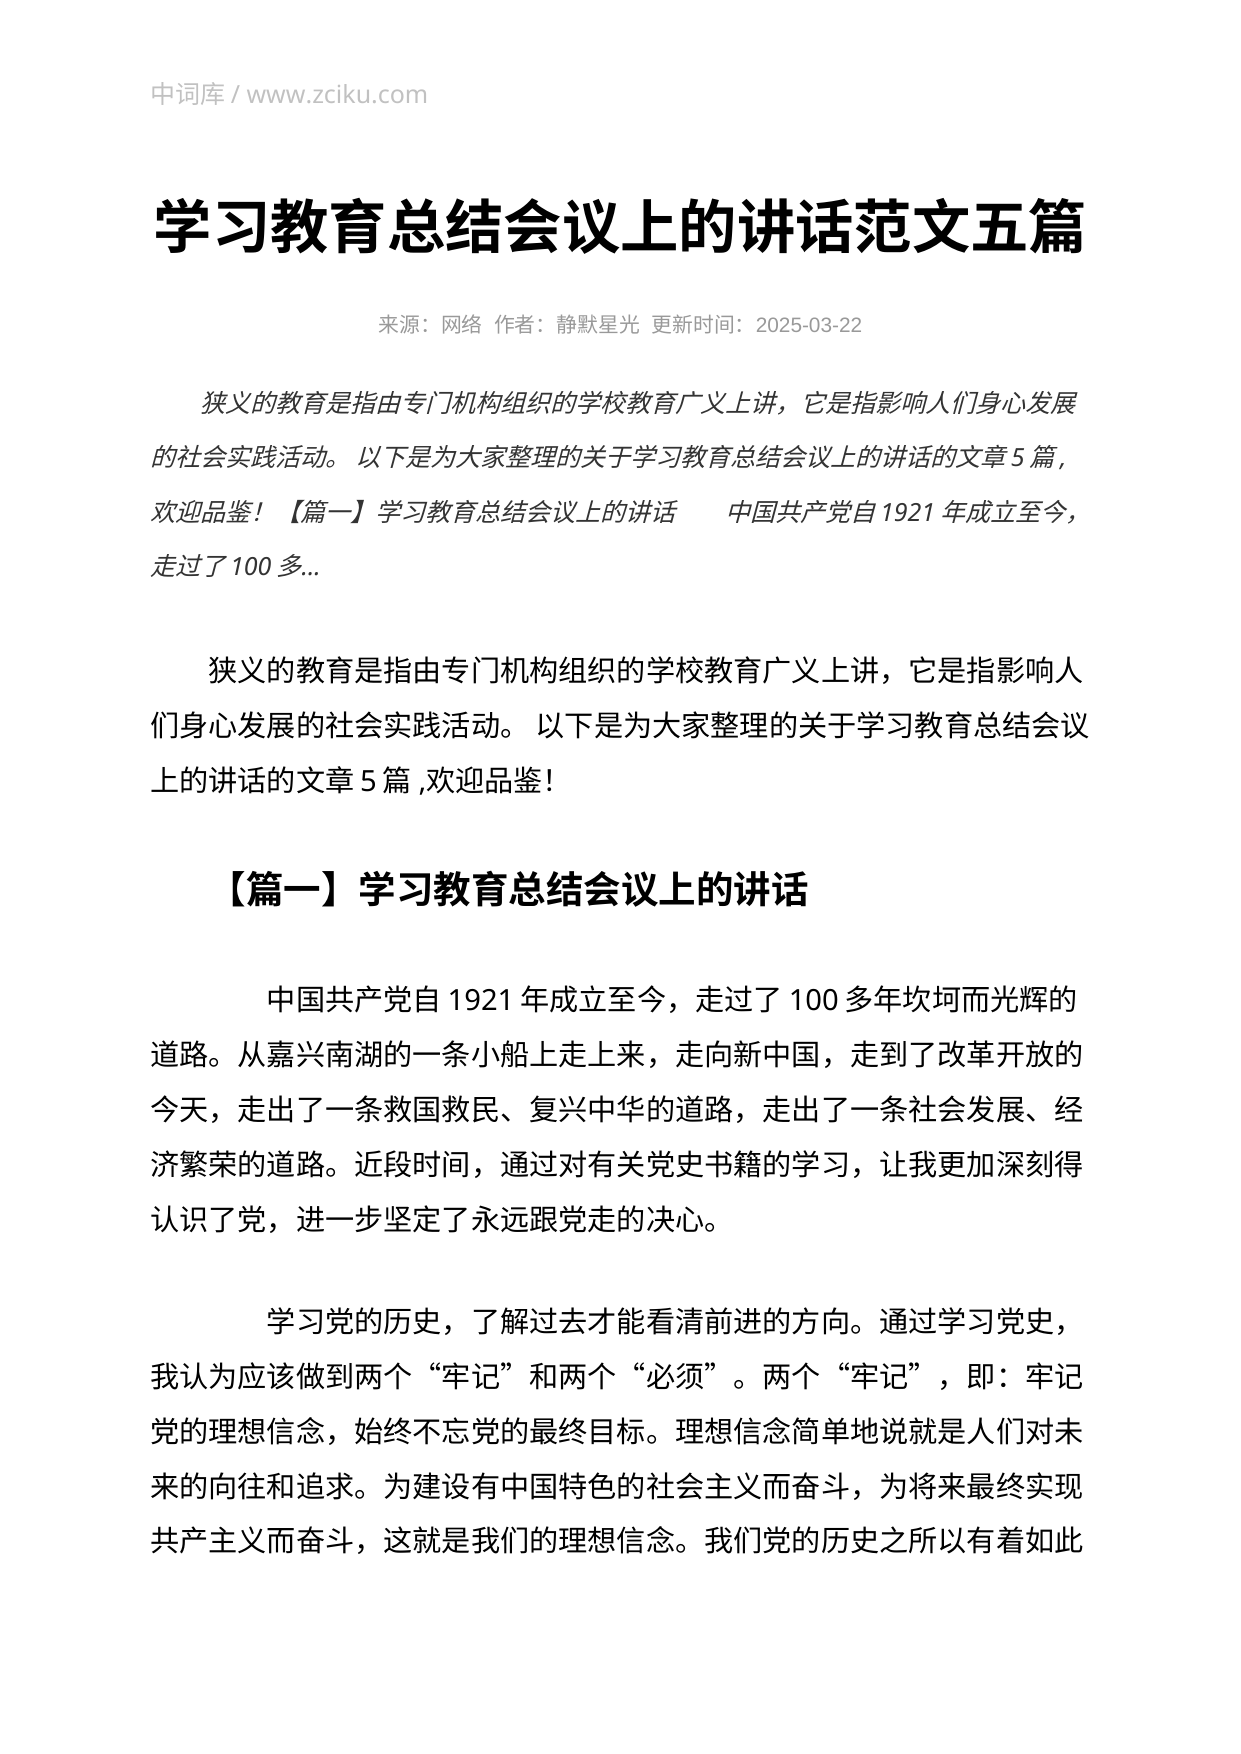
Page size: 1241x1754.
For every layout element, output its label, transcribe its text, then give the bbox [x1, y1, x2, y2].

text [150, 1298, 1090, 1560]
text 中国共产党自1921年成立至今，走过了100多年坎坷而光辉的道路。从嘉兴南湖的一条小船上走上来，走向新中国，走到了改革开放的今天，走出了一条救国救民、复兴中华的道路，走出了一条社会发展、经济繁荣的道路。近段时间，通过对有关党史书籍的学习，让我更加深刻得认识了党，进一步坚定了永远跟党走的决心。 [150, 977, 1090, 1239]
text 狭义的教育是指由专门机构组织的学校教育广义上讲，它是指影响人们身心发展的社会实践活动。 以下是为大家整理的关于学习教育总结会议上的讲话的文章5篇 ,欢迎品鉴！ [150, 648, 1090, 800]
text 狭义的教育是指由专门机构组织的学校教育广义上讲，它是指影响人们身心发展的社会实践活动。 以下是为大家整理的关于学习教育总结会议上的讲话的文章5篇 ,欢迎品鉴！【篇一】学习教育总结会议上的讲话 中国共产党自1921年成立至今，走过了100多... [150, 383, 1090, 583]
text 来源：网络 作者：静默星光 更新时间：2025-03-22 [150, 313, 1090, 337]
subtitle 学习教育总结会议上的讲话范文五篇 [150, 181, 1090, 266]
text 【篇一】学习教育总结会议上的讲话 [150, 859, 1090, 914]
